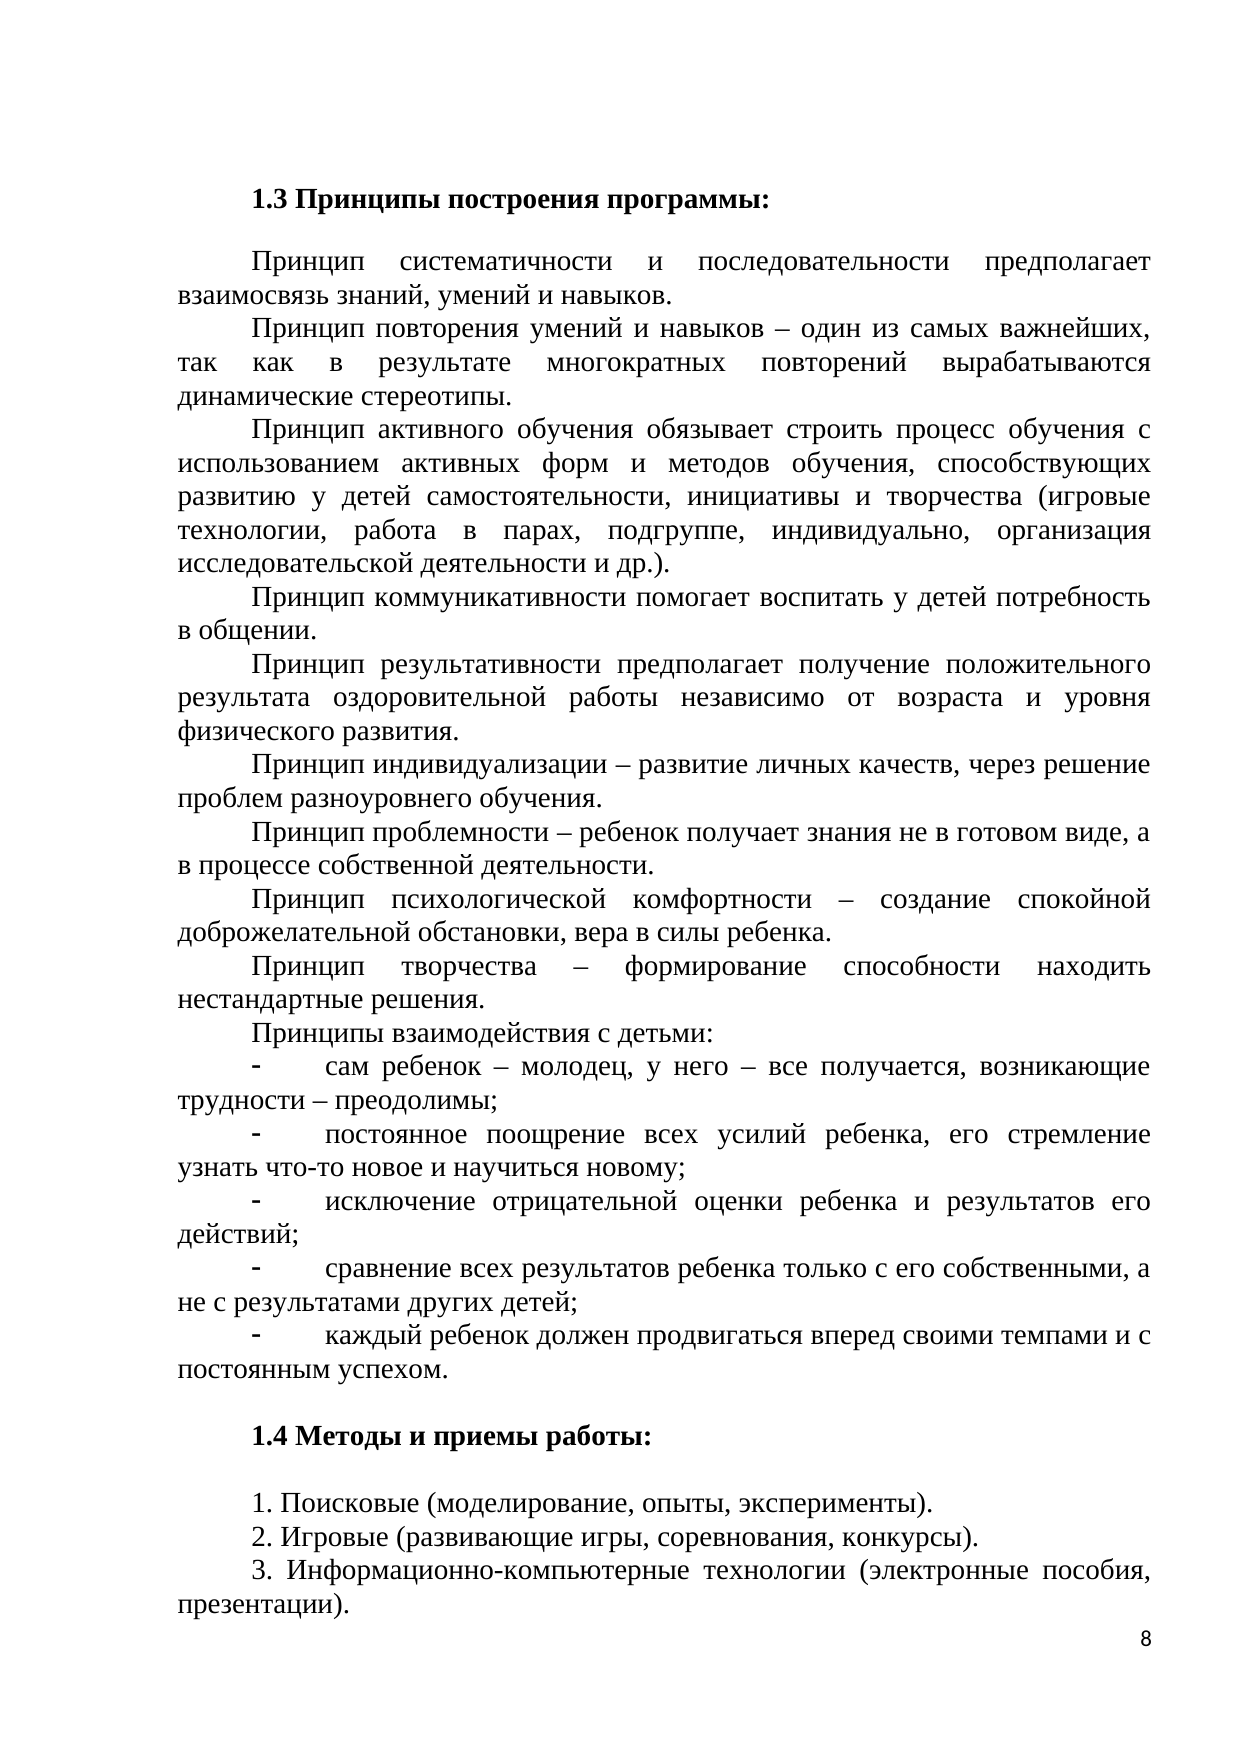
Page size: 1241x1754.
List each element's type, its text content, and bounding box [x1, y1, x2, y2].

text Принципы взаимодействия с детьми: [177, 1015, 1152, 1048]
list исключение отрицательной оценки ребенка и результатов его действий; [177, 1183, 1152, 1250]
list каждый ребенок должен продвигаться вперед своими темпами и с постоянным успехом. [177, 1317, 1152, 1384]
list сам ребенок – молодец, у него – все получается, возникающие трудности – преодолимы; [177, 1048, 1152, 1116]
text Принцип результативности предполагает получение положительного результата оздоровительной работы независимо от возраста и уровня физического развития. [177, 646, 1152, 747]
text Принцип проблемности – ребенок получает знания не в готовом виде, а в процессе собственной деятельности. [177, 814, 1152, 881]
text Принцип активного обучения обязывает строить процесс обучения с использованием активных форм и методов обучения, способствующих развитию у детей самостоятельности, инициативы и творчества (игровые технологии, работа в парах, подгруппе, индивидуально, организация исследовательской деятельности и др.). [177, 411, 1152, 579]
list постоянное поощрение всех усилий ребенка, его стремление узнать что-то новое и научиться новому; [177, 1116, 1152, 1183]
text Принцип психологической комфортности – создание спокойной доброжелательной обстановки, вера в силы ребенка. [177, 881, 1152, 948]
list сравнение всех результатов ребенка только с его собственными, а не с результатами других детей; [177, 1250, 1152, 1317]
text 1.4 Методы и приемы работы: [177, 1418, 1152, 1452]
text Принцип систематичности и последовательности предполагает взаимосвязь знаний, умений и навыков. [177, 243, 1152, 311]
text Принцип творчества – формирование способности находить нестандартные решения. [177, 948, 1152, 1015]
text 3. Информационно-компьютерные технологии (электронные пособия, презентации). [177, 1552, 1152, 1619]
text 1.3 Принципы построения программы: [177, 181, 1152, 214]
text Принцип повторения умений и навыков – один из самых важнейших, так как в результате многократных повторений вырабатываются динамические стереотипы. [177, 311, 1152, 411]
text Принцип коммуникативности помогает воспитать у детей потребность в общении. [177, 579, 1152, 646]
text 1. Поисковые (моделирование, опыты, эксперименты). [177, 1485, 1152, 1519]
text 2. Игровые (развивающие игры, соревнования, конкурсы). [177, 1519, 1152, 1552]
text Принцип индивидуализации – развитие личных качеств, через решение проблем разноуровнего обучения. [177, 747, 1152, 814]
